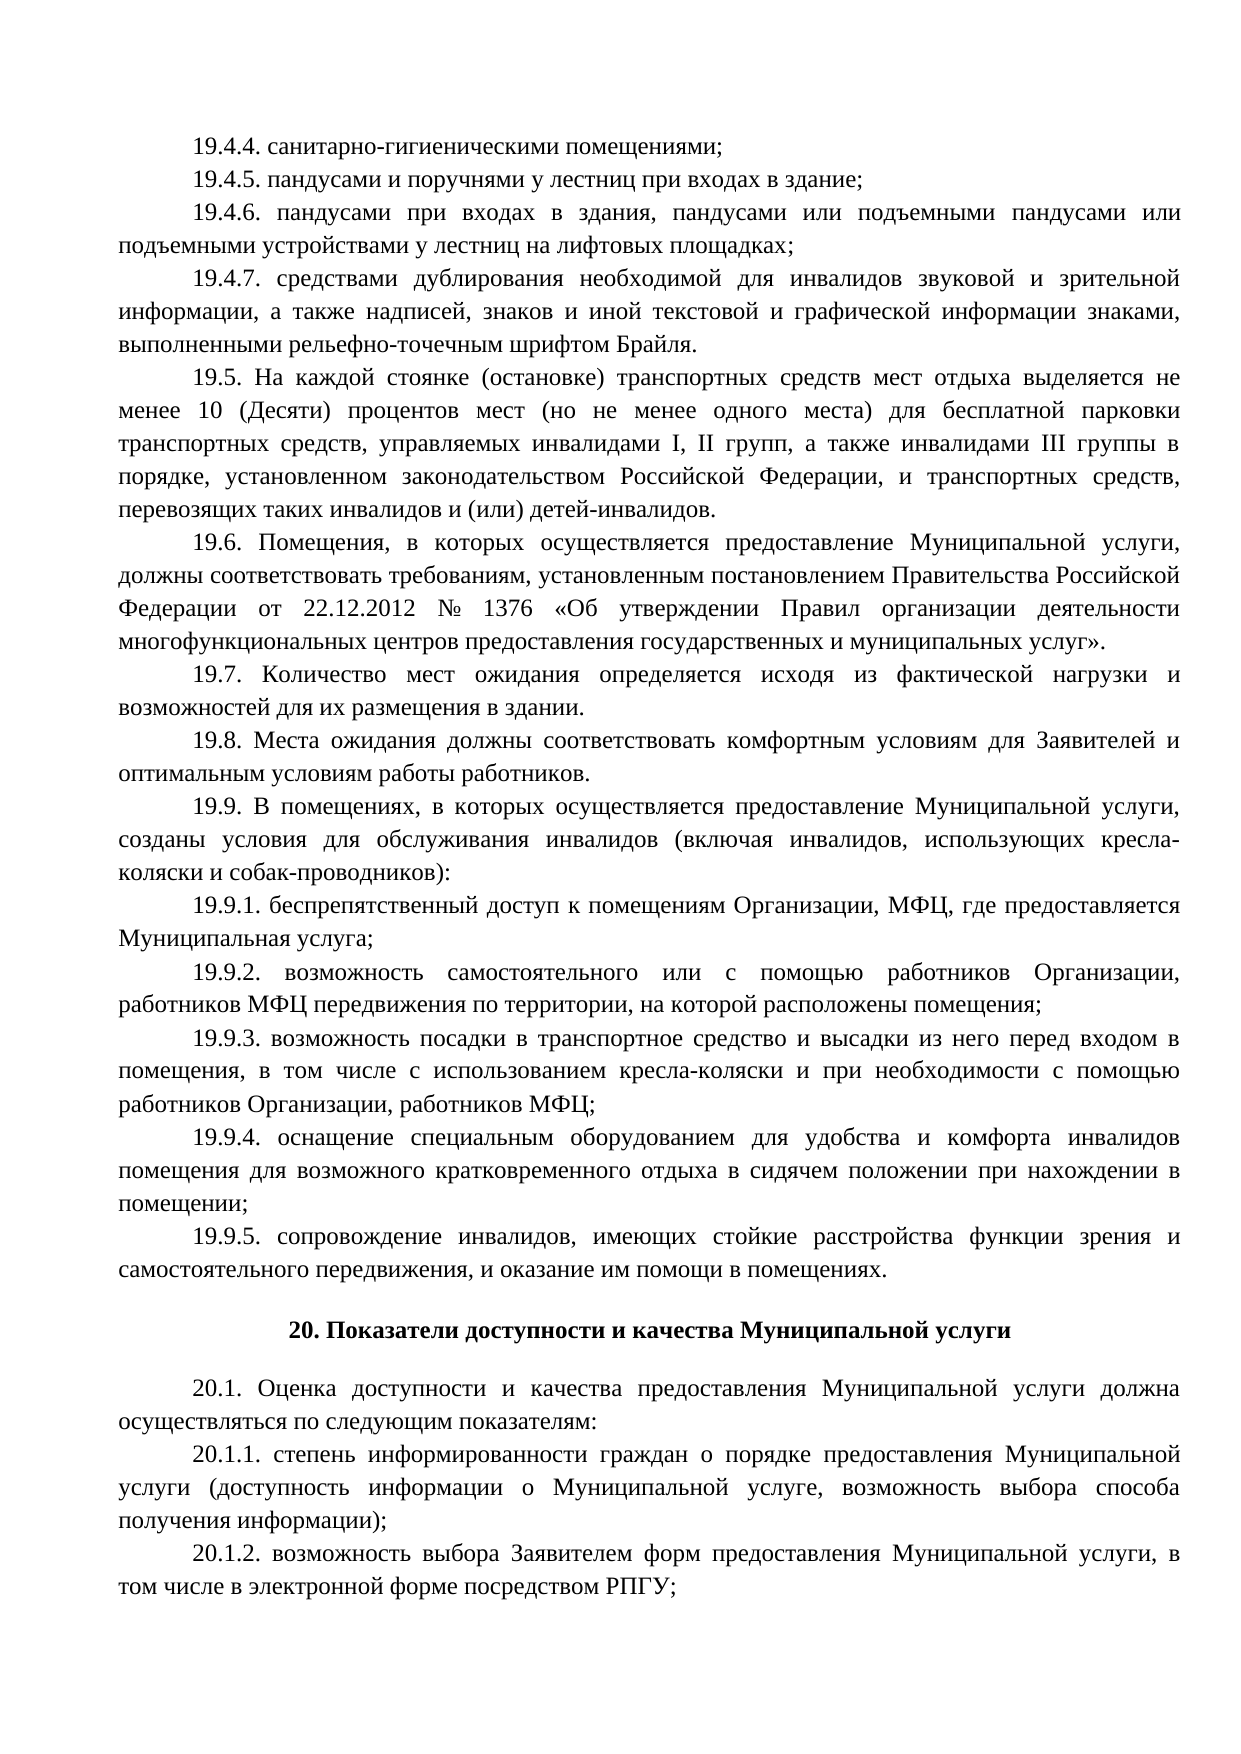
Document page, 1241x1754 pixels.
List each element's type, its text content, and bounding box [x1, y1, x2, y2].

text 20. Показатели доступности и качества Муниципальной услуги [118, 1316, 1181, 1344]
text 19.9.4. оснащение специальным оборудованием для удобства и комфорта инвалидов помещения для возможного кратковременного отдыха в сидячем положении при нахождении в помещении; [118, 1122, 1181, 1216]
list 20.1. Оценка доступности и качества предоставления Муниципальной услуги должна осуществляться по следующим показателям: [118, 1373, 1181, 1435]
text 19.9.1. беспрепятственный доступ к помещениям Организации, МФЦ, где предоставляется Муниципальная услуга; [118, 891, 1181, 952]
text 19.9.3. возможность посадки в транспортное средство и высадки из него перед входом в помещения, в том числе с использованием кресла-коляски и при необходимости с помощью работников Организации, работников МФЦ; [118, 1023, 1181, 1117]
text 19.9. В помещениях, в которых осуществляется предоставление Муниципальной услуги, созданы условия для обслуживания инвалидов (включая инвалидов, использующих кресла-коляски и собак-проводников): [118, 791, 1181, 886]
text 19.4.4. санитарно-гигиеническими помещениями; [118, 131, 1181, 160]
text 20.1.1. степень информированности граждан о порядке предоставления Муниципальной услуги (доступность информации о Муниципальной услуге, возможность выбора способа получения информации); [118, 1439, 1181, 1534]
text 19.9.2. возможность самостоятельного или с помощью работников Организации, работников МФЦ передвижения по территории, на которой расположены помещения; [118, 957, 1181, 1018]
text 19.8. Места ожидания должны соответствовать комфортным условиям для Заявителей и оптимальным условиям работы работников. [118, 725, 1181, 787]
text 19.6. Помещения, в которых осуществляется предоставление Муниципальной услуги, должны соответствовать требованиям, установленным постановлением Правительства Российской Федерации от 22.12.2012 № 1376 «Об утверждении Правил организации деятельности многофункциональных центров предоставления государственных и муниципальных услуг». [118, 527, 1181, 655]
text 19.4.6. пандусами при входах в здания, пандусами или подъемными пандусами или подъемными устройствами у лестниц на лифтовых площадках; [118, 197, 1181, 259]
text 19.7. Количество мест ожидания определяется исходя из фактической нагрузки и возможностей для их размещения в здании. [118, 659, 1181, 721]
text 19.4.7. средствами дублирования необходимой для инвалидов звуковой и зрительной информации, а также надписей, знаков и иной текстовой и графической информации знаками, выполненными рельефно-точечным шрифтом Брайля. [118, 263, 1181, 358]
text 19.4.5. пандусами и поручнями у лестниц при входах в здание; [118, 164, 1181, 193]
text 19.9.5. сопровождение инвалидов, имеющих стойкие расстройства функции зрения и самостоятельного передвижения, и оказание им помощи в помещениях. [118, 1221, 1181, 1282]
text 19.5. На каждой стоянке (остановке) транспортных средств мест отдыха выделяется не менее 10 (Десяти) процентов мест (но не менее одного места) для бесплатной парковки транспортных средств, управляемых инвалидами I, II групп, а также инвалидами III группы в порядке, установленном законодательством Российской Федерации, и транспортных средств, перевозящих таких инвалидов и (или) детей-инвалидов. [118, 362, 1181, 523]
text 20.1.2. возможность выбора Заявителем форм предоставления Муниципальной услуги, в том числе в электронной форме посредством РПГУ; [118, 1538, 1181, 1600]
